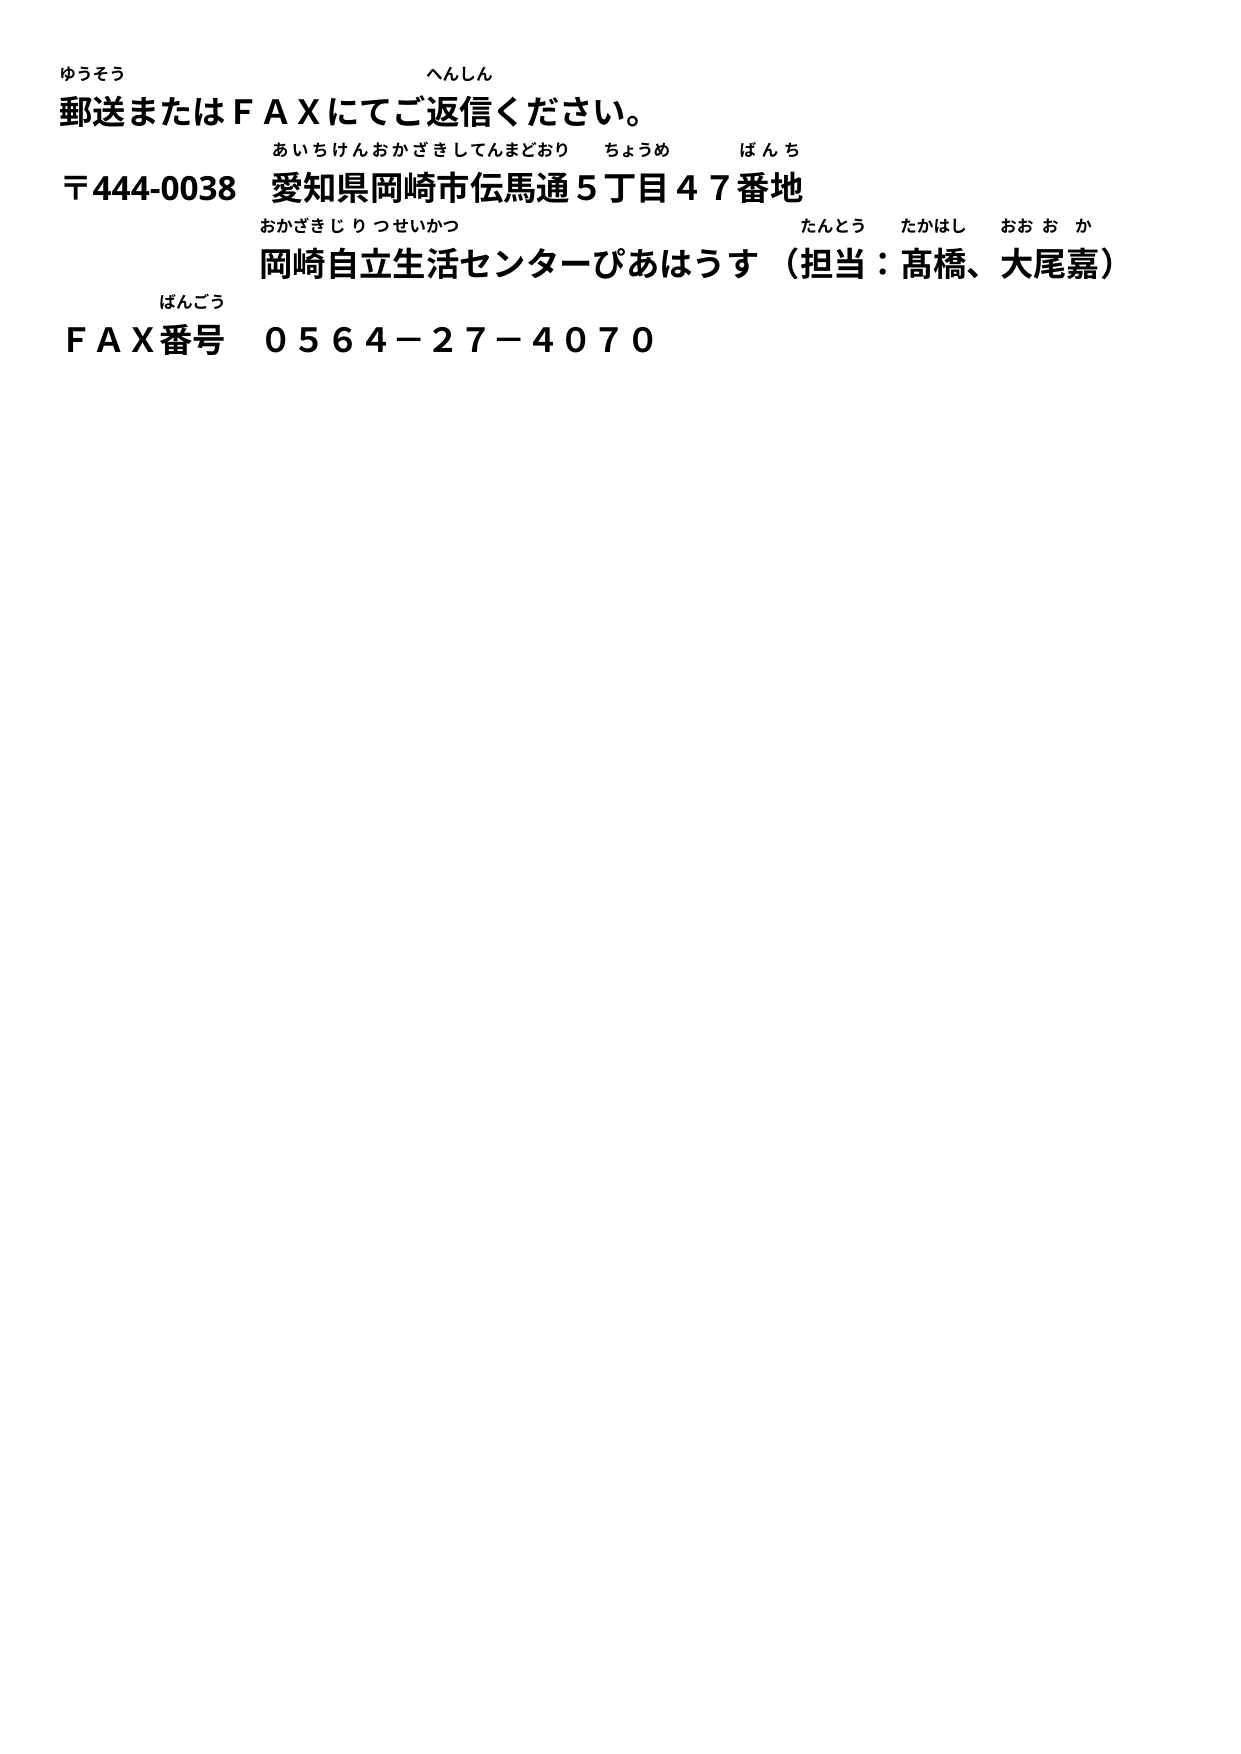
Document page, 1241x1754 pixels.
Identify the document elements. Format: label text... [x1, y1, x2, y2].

text ＦＡＸ ０５６４－２７－４０７０ [59, 288, 1181, 364]
text センターぴあはうす （：、） [59, 212, 1181, 288]
text またはＦＡＸにてごください。 [59, 59, 1181, 136]
text 〒444-0038 ５４７ [59, 136, 1181, 212]
